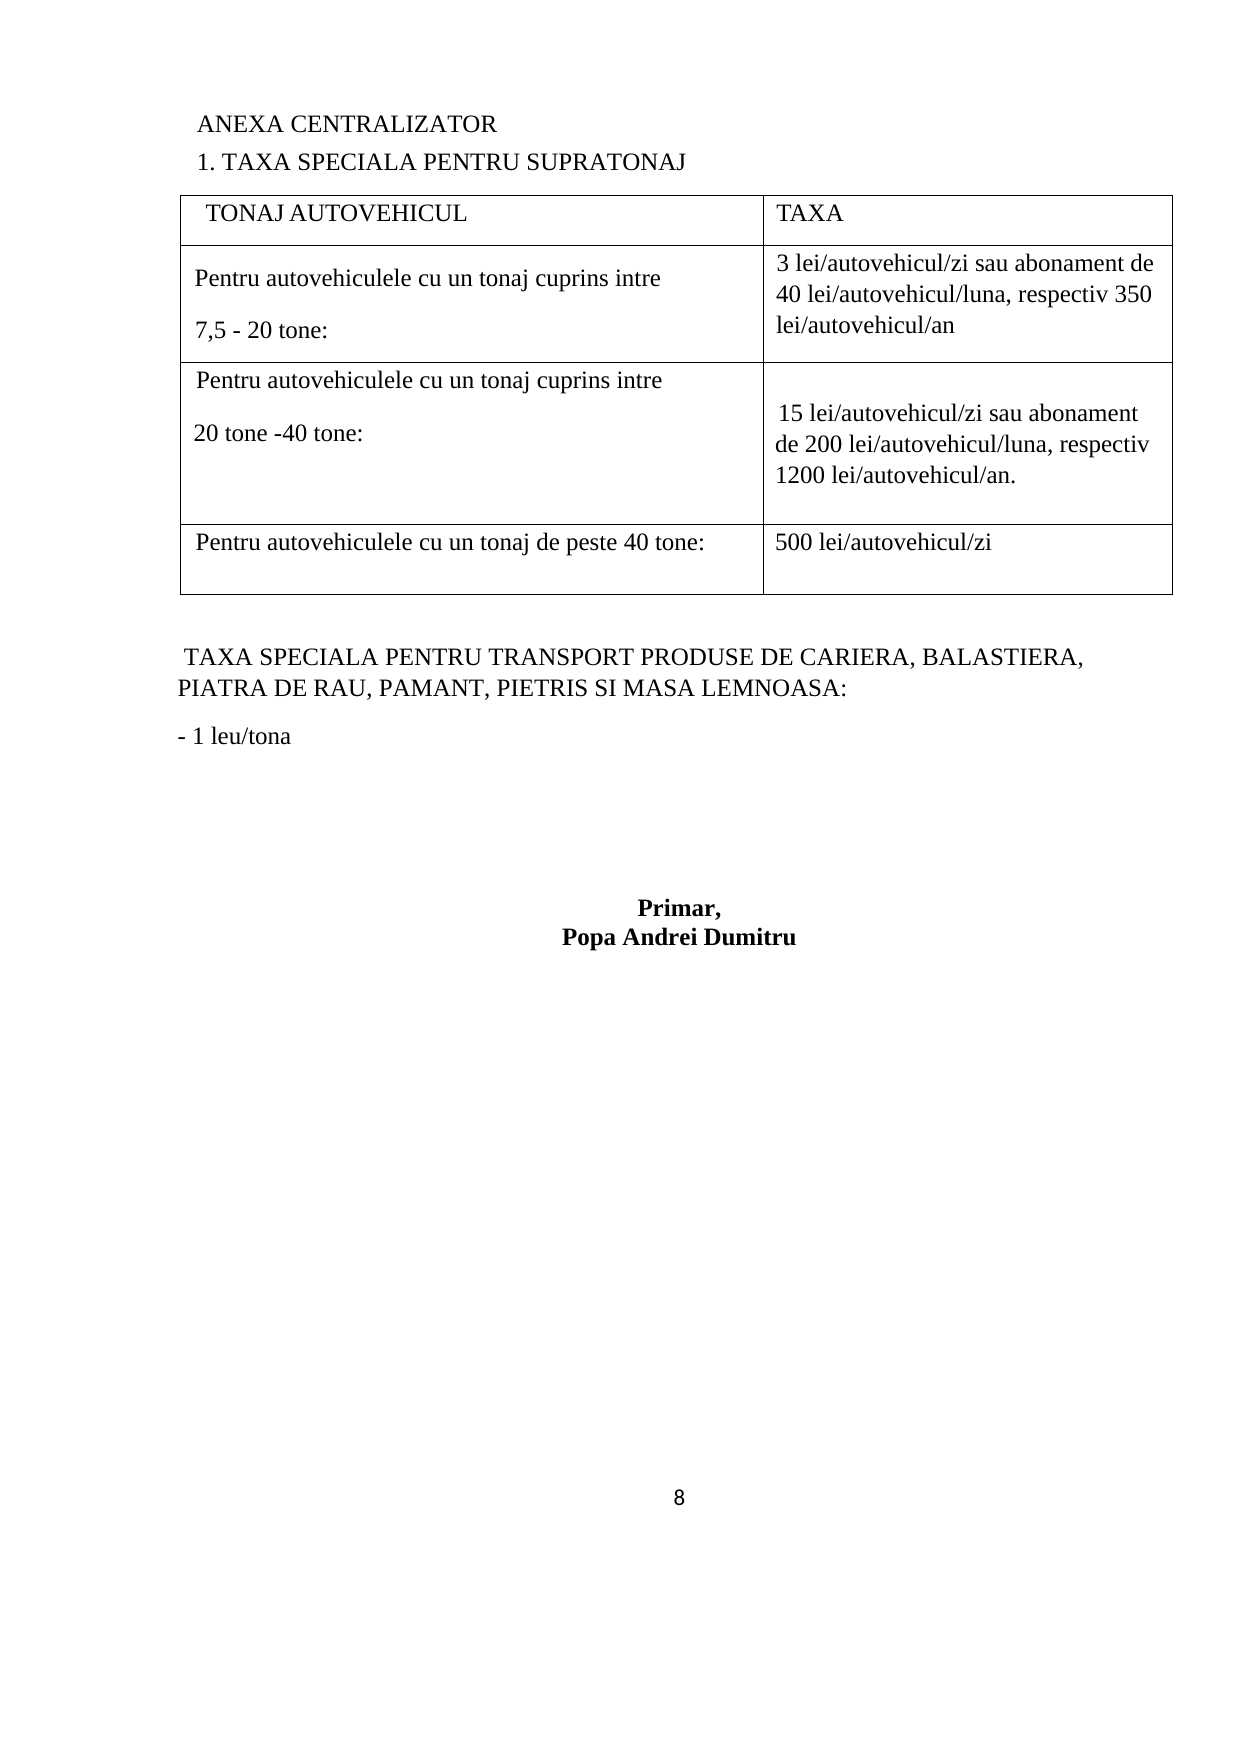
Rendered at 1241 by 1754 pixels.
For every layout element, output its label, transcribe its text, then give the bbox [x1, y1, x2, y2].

text 1. TAXA SPECIALA PENTRU SUPRATONAJ [197, 147, 1180, 176]
table_header TONAJ AUTOVEHICUL [181, 196, 763, 244]
text TAXA SPECIALA PENTRU TRANSPORT PRODUSE DE CARIERA, BALASTIERA, PIATRA DE RAU, PAMANT, PIETRIS SI MASA LEMNOASA: [177, 642, 1180, 702]
text ANEXA CENTRALIZATOR [197, 109, 1180, 137]
table_cell Pentru autovehiculele cu un tonaj cuprins intre 20 tone -40 tone: [181, 363, 763, 523]
text - 1 leu/tona [177, 721, 1181, 750]
table_header TAXA [764, 196, 1172, 244]
text Popa Andrei Dumitru [177, 922, 1181, 951]
table_cell Pentru autovehiculele cu un tonaj cuprins intre 7,5 - 20 tone: [181, 246, 763, 362]
table_cell Pentru autovehiculele cu un tonaj de peste 40 tone: [181, 525, 763, 594]
table_cell 3 lei/autovehicul/zi sau abonament de 40 lei/autovehicul/luna, respectiv 350 lei/autovehicul/an [764, 246, 1172, 362]
table_cell 15 lei/autovehicul/zi sau abonament de 200 lei/autovehicul/luna, respectiv 1200 lei/autovehicul/an. [764, 363, 1172, 523]
text Primar, [177, 893, 1181, 922]
table_cell 500 lei/autovehicul/zi [764, 525, 1172, 594]
